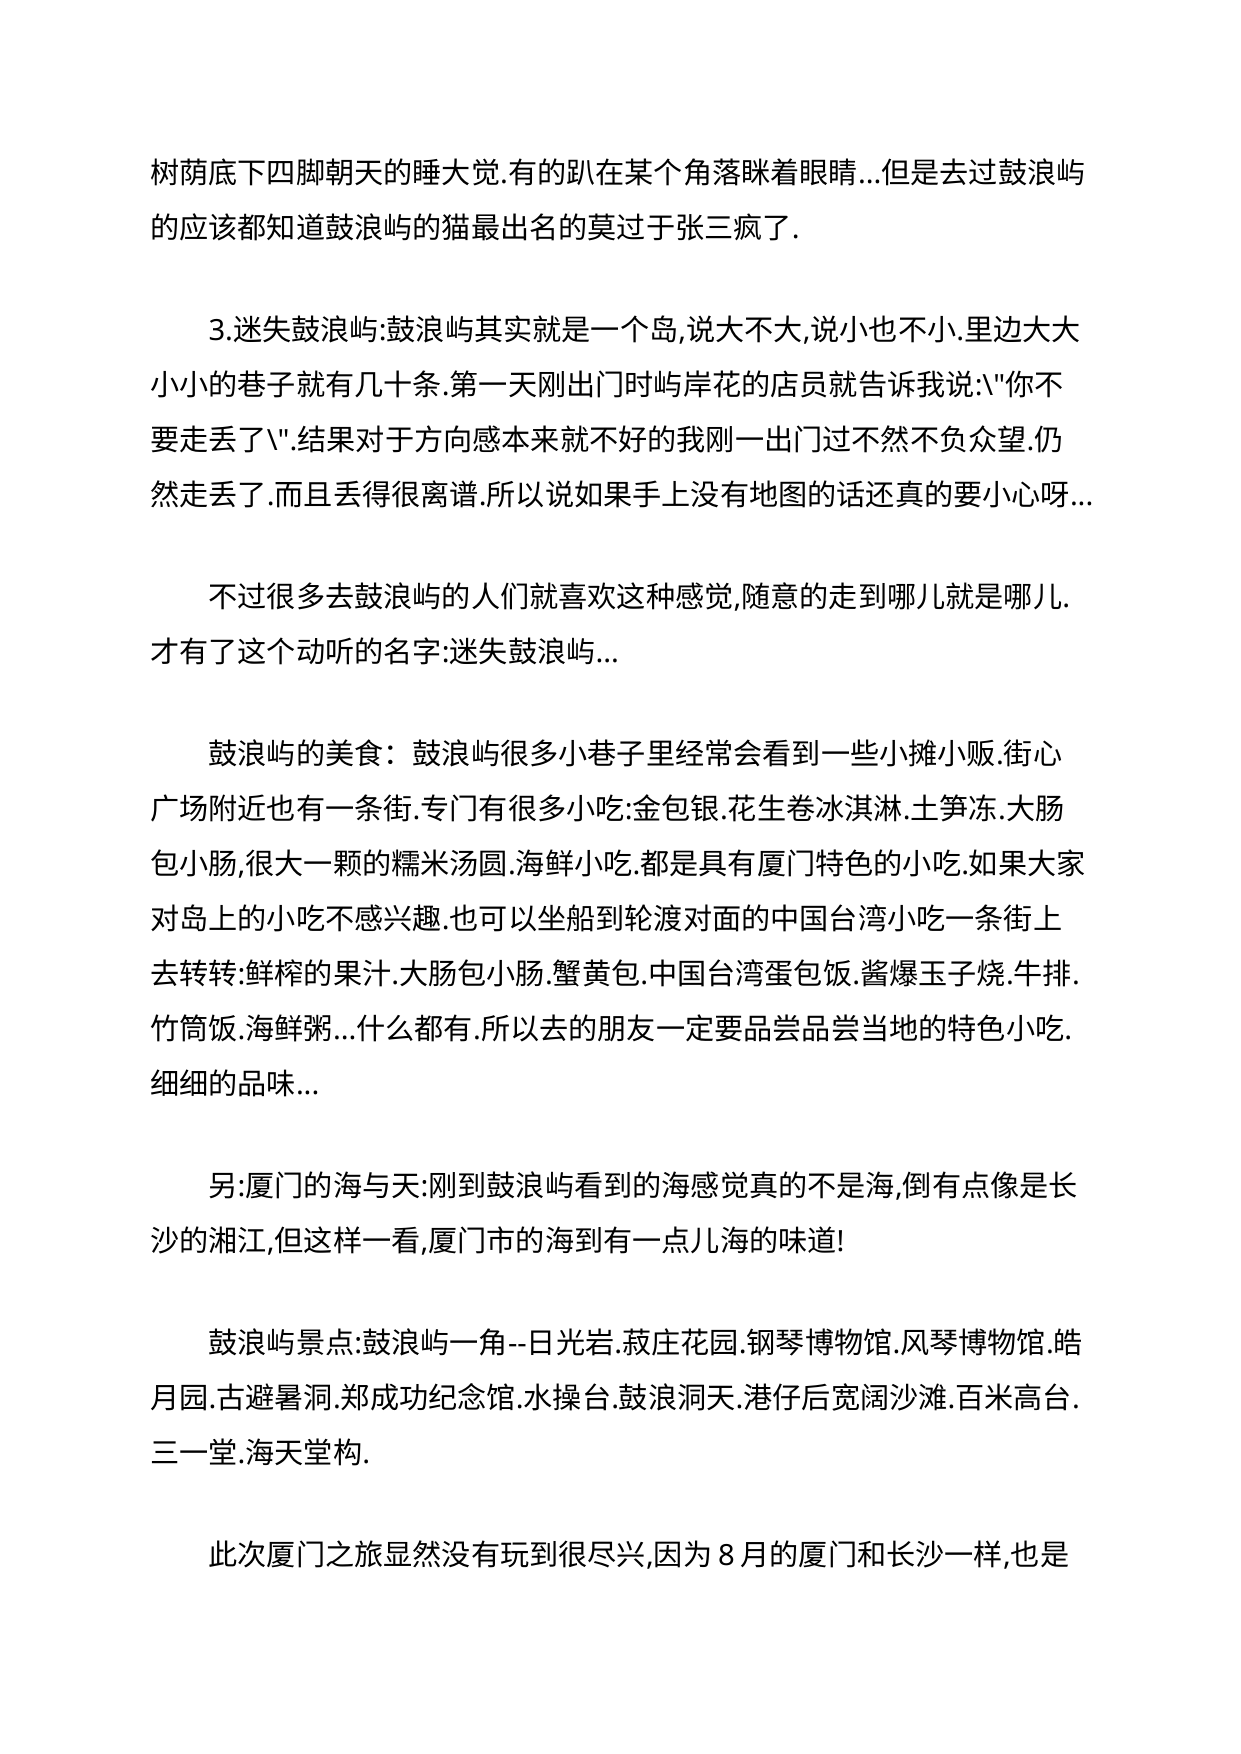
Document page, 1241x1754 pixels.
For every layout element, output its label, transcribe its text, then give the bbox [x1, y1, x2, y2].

text 另:厦门的海与天:刚到鼓浪屿看到的海感觉真的不是海,倒有点像是长沙的湘江,但这样一看,厦门市的海到有一点儿海的味道! [150, 1163, 1090, 1260]
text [150, 1532, 1090, 1574]
text 3.迷失鼓浪屿:鼓浪屿其实就是一个岛,说大不大,说小也不小.里边大大小小的巷子就有几十条.第一天刚出门时屿岸花的店员就告诉我说:\"你不要走丢了\".结果对于方向感本来就不好的我刚一出门过不然不负众望.仍然走丢了.而且丢得很离谱.所以说如果手上没有地图的话还真的要小心呀... [150, 307, 1090, 514]
text 鼓浪屿的美食：鼓浪屿很多小巷子里经常会看到一些小摊小贩.街心广场附近也有一条街.专门有很多小吃:金包银.花生卷冰淇淋.土笋冻.大肠包小肠,很大一颗的糯米汤圆.海鲜小吃.都是具有厦门特色的小吃.如果大家对岛上的小吃不感兴趣.也可以坐船到轮渡对面的中国台湾小吃一条街上去转转:鲜榨的果汁.大肠包小肠.蟹黄包.中国台湾蛋包饭.酱爆玉子烧.牛排.竹筒饭.海鲜粥...什么都有.所以去的朋友一定要品尝品尝当地的特色小吃.细细的品味... [150, 731, 1090, 1103]
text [150, 150, 1090, 247]
text 鼓浪屿景点:鼓浪屿一角--日光岩.菽庄花园.钢琴博物馆.风琴博物馆.皓月园.古避暑洞.郑成功纪念馆.水操台.鼓浪洞天.港仔后宽阔沙滩.百米高台.三一堂.海天堂构. [150, 1320, 1090, 1472]
text 不过很多去鼓浪屿的人们就喜欢这种感觉,随意的走到哪儿就是哪儿.才有了这个动听的名字:迷失鼓浪屿... [150, 574, 1090, 671]
